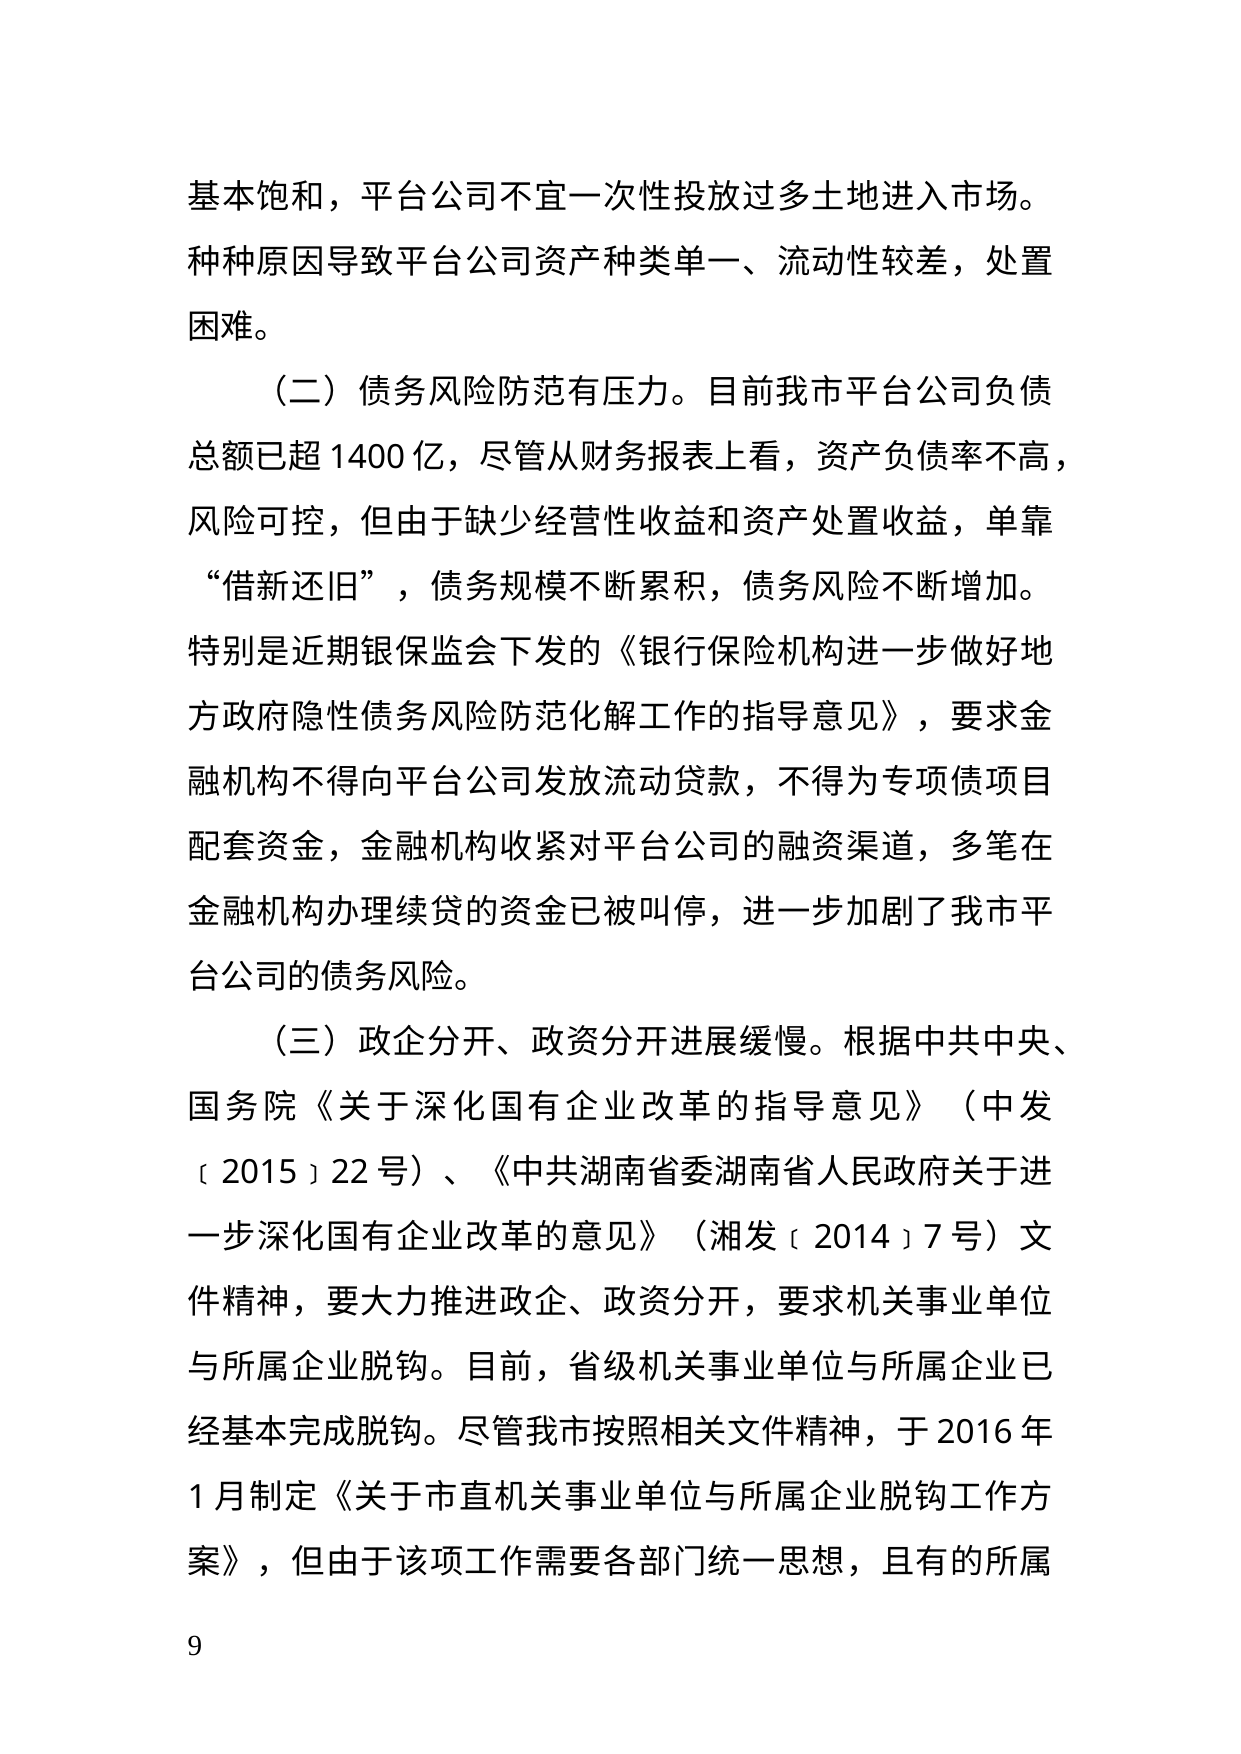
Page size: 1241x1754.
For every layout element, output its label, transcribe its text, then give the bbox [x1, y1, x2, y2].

text （二）债务风险防范有压力。目前我市平台公司负债总额已超1400亿，尽管从财务报表上看，资产负债率不高，风险可控，但由于缺少经营性收益和资产处置收益，单靠“借新还旧”，债务规模不断累积，债务风险不断增加。特别是近期银保监会下发的《银行保险机构进一步做好地方政府隐性债务风险防范化解工作的指导意见》，要求金融机构不得向平台公司发放流动贷款，不得为专项债项目配套资金，金融机构收紧对平台公司的融资渠道，多笔在金融机构办理续贷的资金已被叫停，进一步加剧了我市平台公司的债务风险。 [187, 357, 1053, 1007]
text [187, 1007, 1053, 1592]
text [187, 162, 1053, 357]
